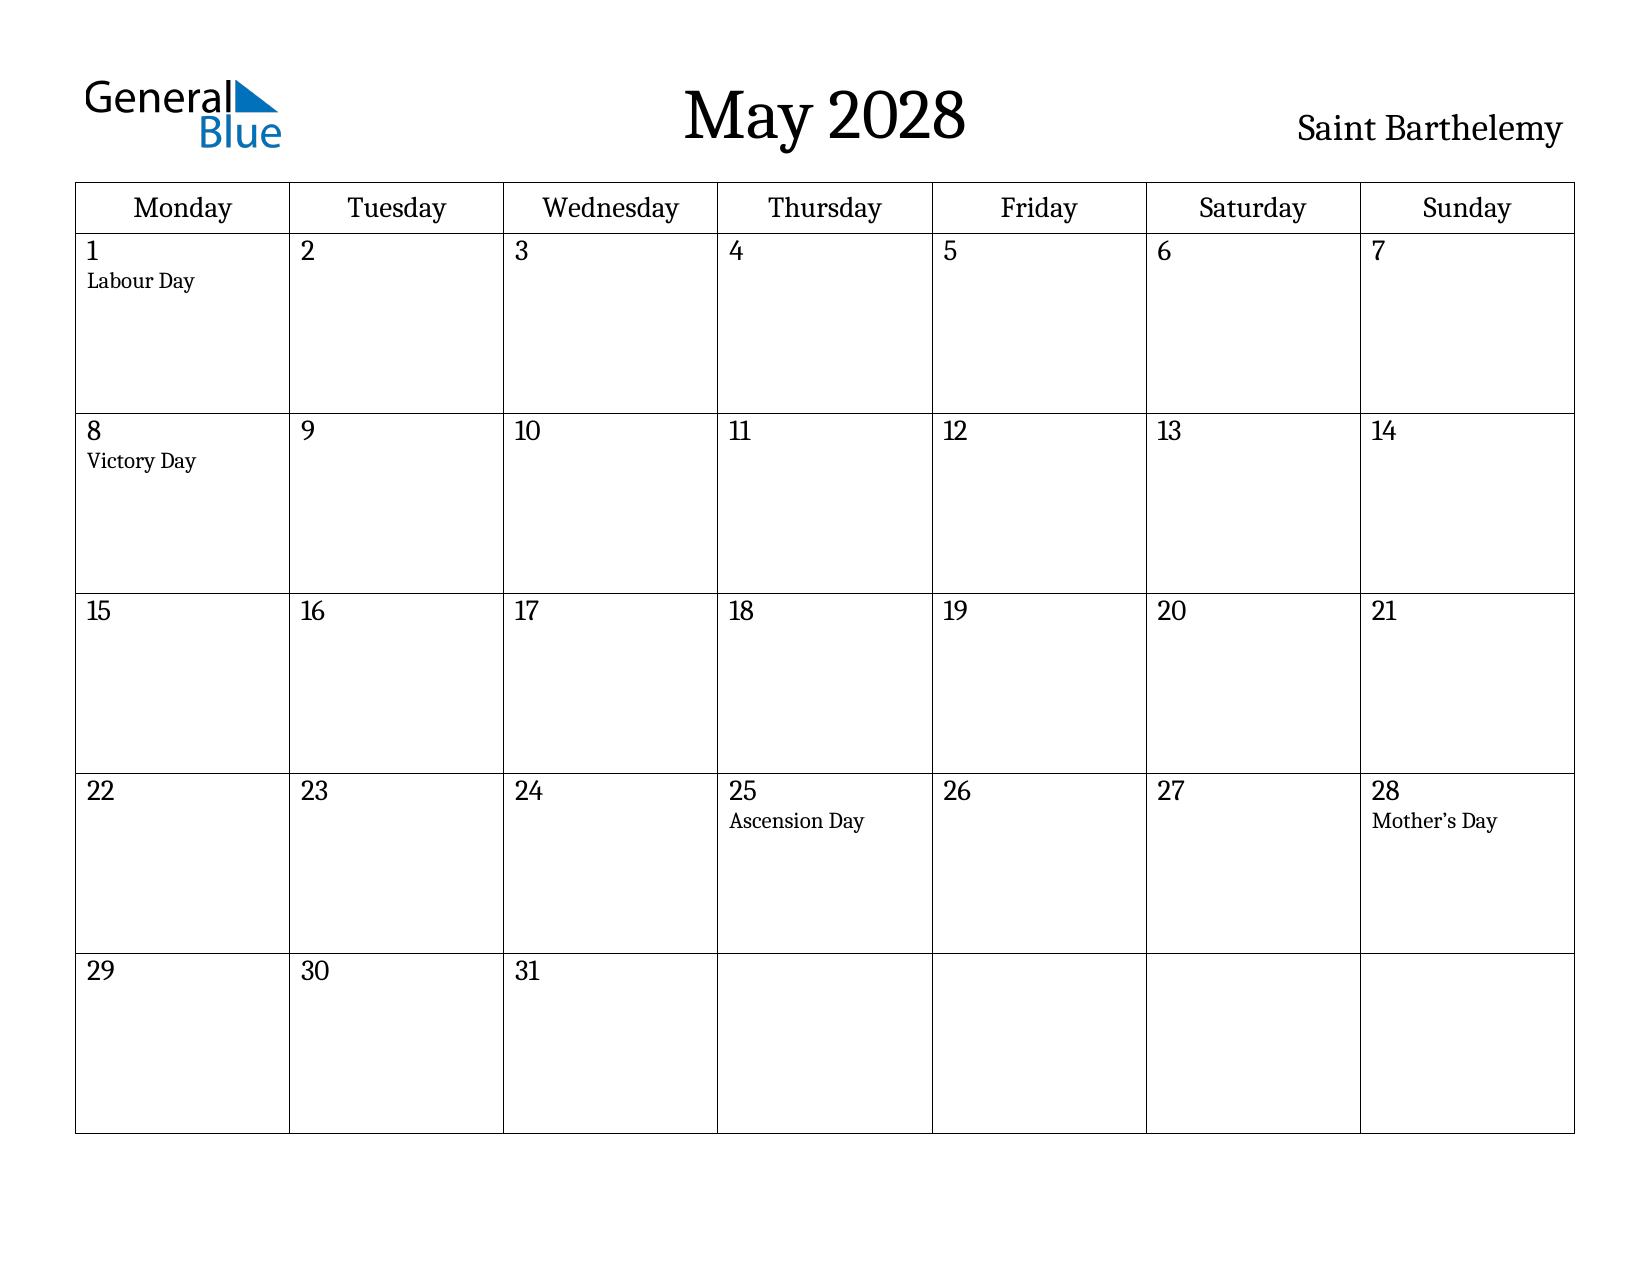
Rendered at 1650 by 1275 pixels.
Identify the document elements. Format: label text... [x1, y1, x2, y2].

table_cell 25 [718, 774, 932, 807]
table_cell [933, 988, 1146, 1133]
table_cell 26 [933, 774, 1146, 807]
table_cell Ascension Day [718, 808, 932, 953]
table_cell [1361, 627, 1574, 773]
table_cell Thursday [718, 183, 932, 233]
table_cell [1147, 448, 1360, 593]
table_cell 31 [504, 954, 717, 987]
table_cell 16 [290, 594, 503, 627]
table_cell [290, 267, 503, 413]
table_cell [290, 448, 503, 593]
table_cell 9 [290, 414, 503, 447]
table_cell 2 [290, 234, 503, 267]
table_cell [1147, 954, 1360, 987]
table_cell 22 [76, 774, 289, 807]
table_cell [504, 627, 717, 773]
table_cell [933, 808, 1146, 953]
table_cell 1 [76, 234, 289, 267]
table_cell 20 [1147, 594, 1360, 627]
table_cell [933, 954, 1146, 987]
table_cell [718, 954, 932, 987]
table_cell 13 [1147, 414, 1360, 447]
table_cell 3 [504, 234, 717, 267]
table_cell [718, 988, 932, 1133]
table_cell 30 [290, 954, 503, 987]
table_cell 10 [504, 414, 717, 447]
table_cell 27 [1147, 774, 1360, 807]
table_cell [1147, 808, 1360, 953]
table_cell Mother’s Day [1361, 808, 1574, 953]
table_cell Sunday [1361, 183, 1574, 233]
table_cell [76, 808, 289, 953]
table_cell [718, 448, 932, 593]
table_cell [933, 448, 1146, 593]
table_cell 4 [718, 234, 932, 267]
table_cell 24 [504, 774, 717, 807]
picture [86, 80, 281, 148]
table_cell [1361, 448, 1574, 593]
table_cell 19 [933, 594, 1146, 627]
table_cell Monday [76, 183, 289, 233]
table_cell Saturday [1147, 183, 1360, 233]
table_header [76, 75, 503, 182]
table_cell 21 [1361, 594, 1574, 627]
table_cell 18 [718, 594, 932, 627]
table_cell [504, 448, 717, 593]
table_cell [718, 267, 932, 413]
table_cell [290, 988, 503, 1133]
table_cell Labour Day [76, 267, 289, 413]
table_cell [504, 988, 717, 1133]
table_cell [1147, 627, 1360, 773]
table_cell 6 [1147, 234, 1360, 267]
table_cell 17 [504, 594, 717, 627]
table_cell 8 [76, 414, 289, 447]
table_cell 12 [933, 414, 1146, 447]
table_cell Wednesday [504, 183, 717, 233]
table_cell [290, 808, 503, 953]
table_cell 11 [718, 414, 932, 447]
table_cell 28 [1361, 774, 1574, 807]
table_cell 5 [933, 234, 1146, 267]
table_cell [76, 988, 289, 1133]
table_cell Victory Day [76, 448, 289, 593]
table_cell 29 [76, 954, 289, 987]
table_cell 7 [1361, 234, 1574, 267]
table_cell Friday [933, 183, 1146, 233]
table_cell [1361, 988, 1574, 1133]
table_cell [1361, 267, 1574, 413]
table_cell [1147, 267, 1360, 413]
table_cell [1147, 988, 1360, 1133]
table_cell 23 [290, 774, 503, 807]
table_cell [504, 267, 717, 413]
table_cell [504, 808, 717, 953]
table_cell [933, 627, 1146, 773]
table_header May 2028 [504, 75, 1146, 182]
table_cell [718, 627, 932, 773]
table_cell [933, 267, 1146, 413]
table_cell [1361, 954, 1574, 987]
table_cell Tuesday [290, 183, 503, 233]
table_header Saint Barthelemy [1146, 75, 1574, 182]
table_cell 14 [1361, 414, 1574, 447]
table_cell [76, 627, 289, 773]
table_cell 15 [76, 594, 289, 627]
table_cell [290, 627, 503, 773]
